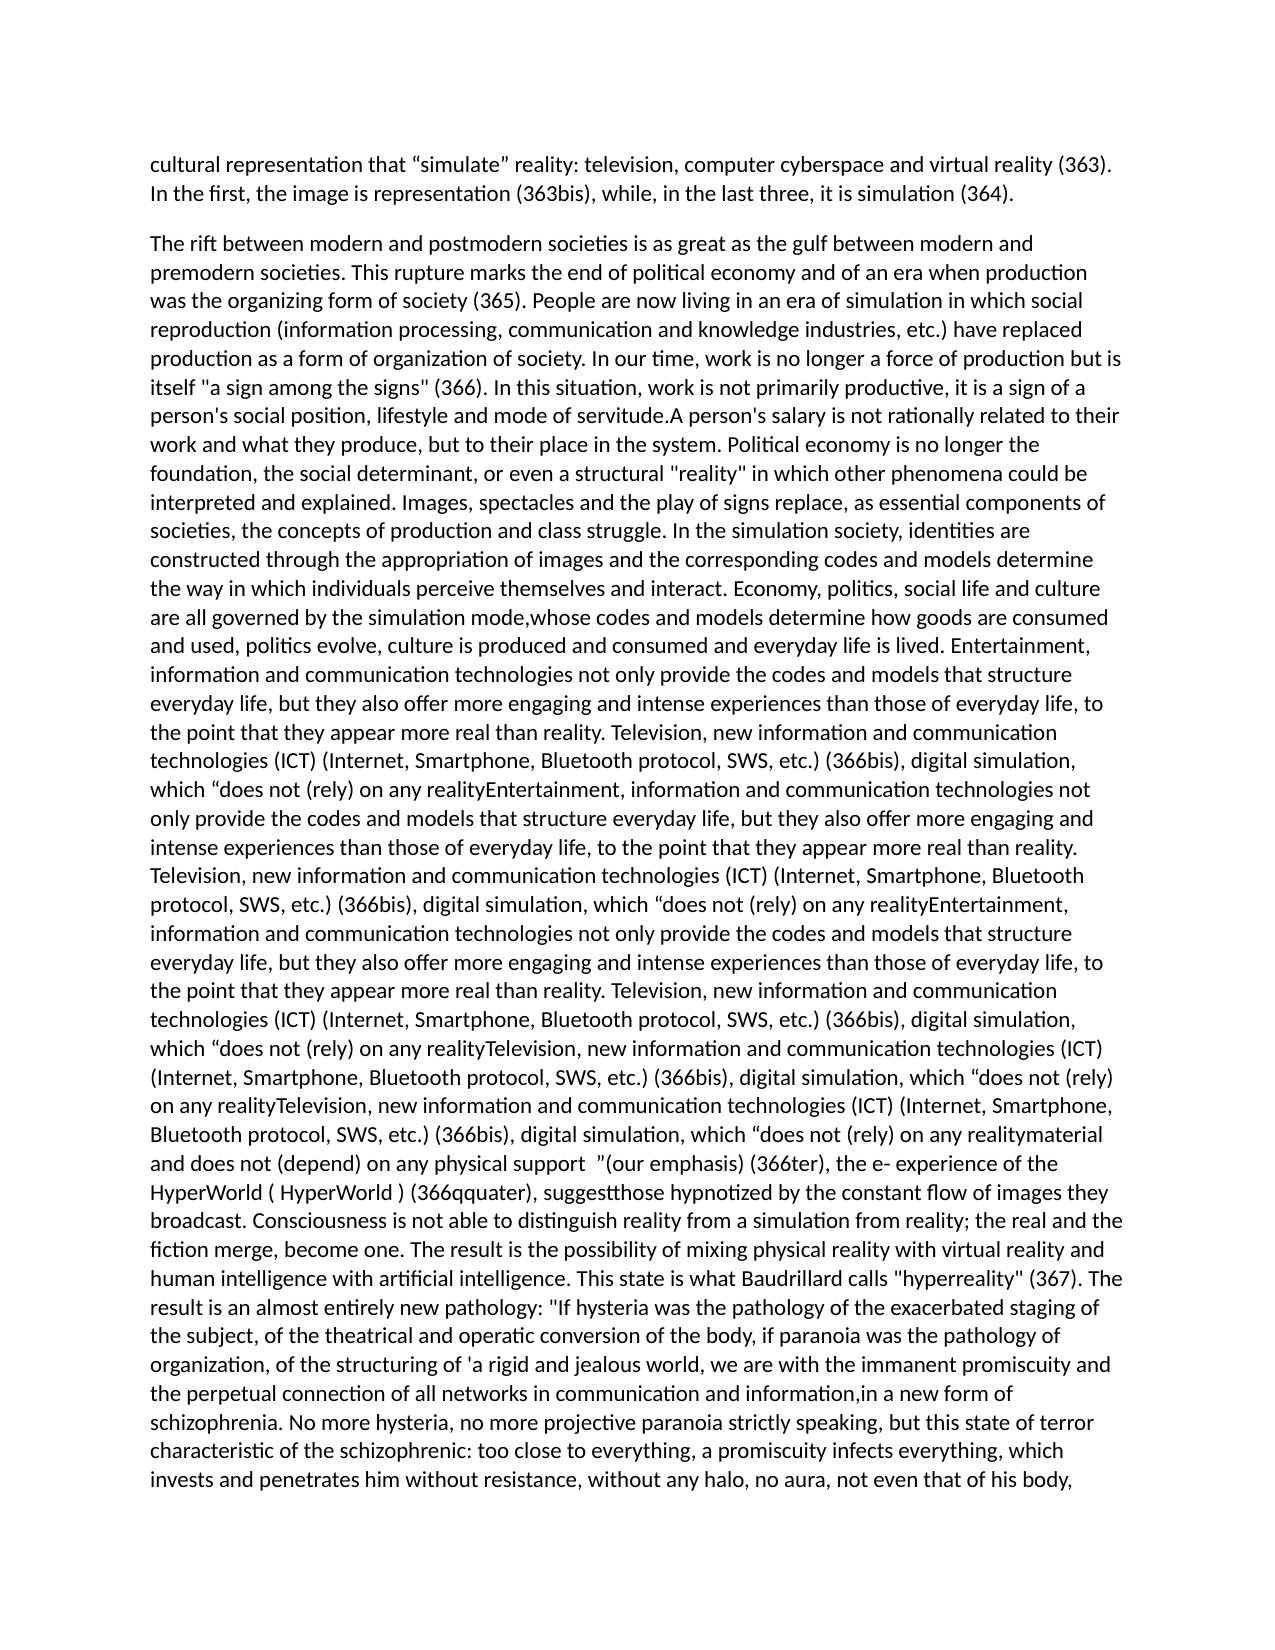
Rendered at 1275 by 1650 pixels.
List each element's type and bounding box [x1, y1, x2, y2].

text [150, 150, 1125, 207]
text [150, 228, 1125, 1493]
